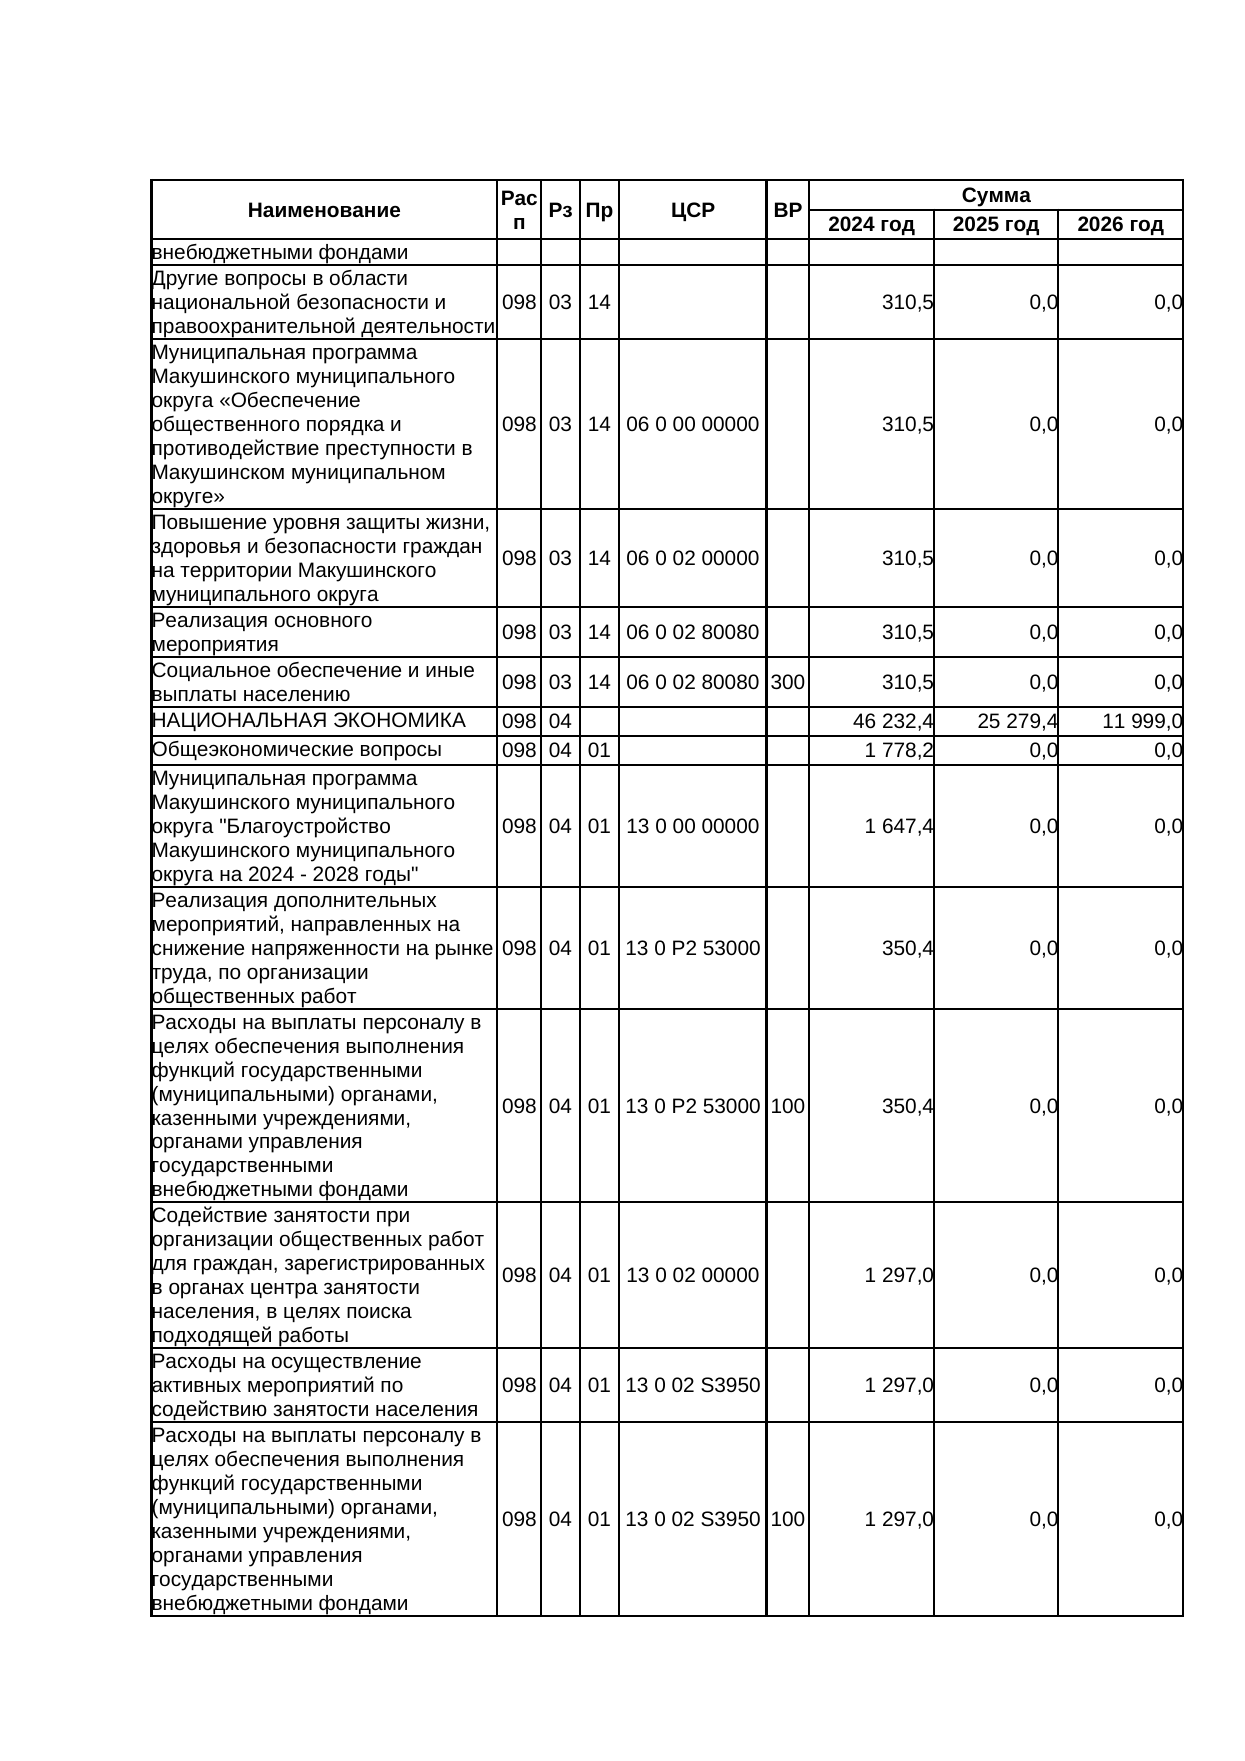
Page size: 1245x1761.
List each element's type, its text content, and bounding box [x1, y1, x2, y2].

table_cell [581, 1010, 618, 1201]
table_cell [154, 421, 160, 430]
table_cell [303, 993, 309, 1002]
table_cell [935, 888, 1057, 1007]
table_header Пр [581, 181, 618, 238]
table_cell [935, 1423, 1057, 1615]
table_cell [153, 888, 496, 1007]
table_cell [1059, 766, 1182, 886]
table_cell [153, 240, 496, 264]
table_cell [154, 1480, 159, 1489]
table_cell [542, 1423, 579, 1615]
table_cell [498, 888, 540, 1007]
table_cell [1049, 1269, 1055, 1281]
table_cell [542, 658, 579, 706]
table_header ЦСР [620, 181, 765, 238]
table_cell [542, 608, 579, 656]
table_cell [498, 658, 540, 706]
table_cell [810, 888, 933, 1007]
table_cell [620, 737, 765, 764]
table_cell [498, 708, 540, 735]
table_cell 2024 год [810, 211, 933, 238]
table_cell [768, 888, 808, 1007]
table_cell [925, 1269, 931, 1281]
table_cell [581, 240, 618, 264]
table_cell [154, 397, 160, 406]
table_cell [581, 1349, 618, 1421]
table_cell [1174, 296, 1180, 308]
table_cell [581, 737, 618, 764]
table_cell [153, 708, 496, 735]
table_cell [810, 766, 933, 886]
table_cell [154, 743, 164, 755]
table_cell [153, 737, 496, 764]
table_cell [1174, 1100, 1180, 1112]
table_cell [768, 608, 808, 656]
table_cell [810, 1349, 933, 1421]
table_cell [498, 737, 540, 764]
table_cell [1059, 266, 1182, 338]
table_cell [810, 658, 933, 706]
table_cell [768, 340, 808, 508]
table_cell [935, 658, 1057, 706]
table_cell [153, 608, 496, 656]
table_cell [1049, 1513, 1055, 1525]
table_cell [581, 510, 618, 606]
table_cell 2026 год [1059, 211, 1182, 238]
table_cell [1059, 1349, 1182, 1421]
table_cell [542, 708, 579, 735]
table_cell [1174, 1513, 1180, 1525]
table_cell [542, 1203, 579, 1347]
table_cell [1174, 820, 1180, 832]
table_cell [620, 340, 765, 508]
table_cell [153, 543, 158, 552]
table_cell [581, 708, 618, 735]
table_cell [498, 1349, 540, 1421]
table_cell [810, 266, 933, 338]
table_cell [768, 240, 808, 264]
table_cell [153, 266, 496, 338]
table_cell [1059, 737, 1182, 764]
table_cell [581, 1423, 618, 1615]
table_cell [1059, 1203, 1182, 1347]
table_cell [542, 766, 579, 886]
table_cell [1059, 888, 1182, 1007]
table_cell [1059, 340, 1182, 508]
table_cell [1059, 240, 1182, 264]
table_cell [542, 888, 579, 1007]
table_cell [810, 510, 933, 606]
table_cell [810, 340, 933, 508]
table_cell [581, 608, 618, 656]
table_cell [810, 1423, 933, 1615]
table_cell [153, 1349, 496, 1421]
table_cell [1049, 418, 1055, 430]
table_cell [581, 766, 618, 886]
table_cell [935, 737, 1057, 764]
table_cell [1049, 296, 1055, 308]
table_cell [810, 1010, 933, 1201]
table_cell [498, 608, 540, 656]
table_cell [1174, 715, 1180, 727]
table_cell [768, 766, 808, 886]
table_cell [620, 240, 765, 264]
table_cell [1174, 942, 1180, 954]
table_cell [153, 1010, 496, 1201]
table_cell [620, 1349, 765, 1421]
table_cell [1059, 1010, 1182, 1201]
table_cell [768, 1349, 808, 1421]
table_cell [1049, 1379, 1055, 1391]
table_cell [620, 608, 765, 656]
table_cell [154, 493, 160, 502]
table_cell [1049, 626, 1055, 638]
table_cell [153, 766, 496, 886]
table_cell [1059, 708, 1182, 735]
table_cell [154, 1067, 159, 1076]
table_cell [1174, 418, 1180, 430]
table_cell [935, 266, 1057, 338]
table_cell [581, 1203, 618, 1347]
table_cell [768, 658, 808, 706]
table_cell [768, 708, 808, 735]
table_header ВР [768, 181, 808, 238]
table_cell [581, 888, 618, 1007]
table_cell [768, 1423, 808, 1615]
table_header Наименование [153, 181, 496, 238]
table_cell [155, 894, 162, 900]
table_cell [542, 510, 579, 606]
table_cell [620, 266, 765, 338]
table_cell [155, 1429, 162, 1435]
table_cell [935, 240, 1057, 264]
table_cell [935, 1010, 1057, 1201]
table_cell 2025 год [935, 211, 1057, 238]
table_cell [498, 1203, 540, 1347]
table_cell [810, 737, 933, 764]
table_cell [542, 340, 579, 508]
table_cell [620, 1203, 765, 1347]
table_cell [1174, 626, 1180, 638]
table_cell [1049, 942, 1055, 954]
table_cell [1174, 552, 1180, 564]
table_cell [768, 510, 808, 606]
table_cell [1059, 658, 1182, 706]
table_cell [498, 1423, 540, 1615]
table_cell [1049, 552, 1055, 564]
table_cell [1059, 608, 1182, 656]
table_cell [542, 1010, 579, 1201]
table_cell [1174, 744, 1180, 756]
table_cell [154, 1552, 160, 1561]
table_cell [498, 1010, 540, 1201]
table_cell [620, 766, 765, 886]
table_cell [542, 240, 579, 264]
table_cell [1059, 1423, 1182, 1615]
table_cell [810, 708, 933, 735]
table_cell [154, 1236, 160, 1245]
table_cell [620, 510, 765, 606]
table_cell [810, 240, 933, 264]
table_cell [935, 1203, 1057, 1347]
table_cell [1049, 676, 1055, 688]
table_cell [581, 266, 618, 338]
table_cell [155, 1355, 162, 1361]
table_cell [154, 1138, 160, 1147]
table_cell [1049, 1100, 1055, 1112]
table_header Сумма [810, 181, 1182, 208]
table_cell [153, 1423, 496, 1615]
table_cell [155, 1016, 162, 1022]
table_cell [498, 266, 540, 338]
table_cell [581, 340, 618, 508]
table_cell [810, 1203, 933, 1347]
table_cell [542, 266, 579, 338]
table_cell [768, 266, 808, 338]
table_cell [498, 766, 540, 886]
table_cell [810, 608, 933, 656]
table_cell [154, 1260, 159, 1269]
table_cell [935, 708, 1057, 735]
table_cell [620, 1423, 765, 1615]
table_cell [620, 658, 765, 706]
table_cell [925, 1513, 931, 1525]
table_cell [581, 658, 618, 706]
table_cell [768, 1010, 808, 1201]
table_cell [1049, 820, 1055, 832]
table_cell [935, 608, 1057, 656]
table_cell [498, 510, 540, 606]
table_header Рз [542, 181, 579, 238]
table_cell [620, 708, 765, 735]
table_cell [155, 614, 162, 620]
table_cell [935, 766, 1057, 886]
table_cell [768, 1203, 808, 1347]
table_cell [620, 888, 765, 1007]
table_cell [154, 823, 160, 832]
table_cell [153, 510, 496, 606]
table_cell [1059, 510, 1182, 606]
table_header Расп [498, 181, 540, 238]
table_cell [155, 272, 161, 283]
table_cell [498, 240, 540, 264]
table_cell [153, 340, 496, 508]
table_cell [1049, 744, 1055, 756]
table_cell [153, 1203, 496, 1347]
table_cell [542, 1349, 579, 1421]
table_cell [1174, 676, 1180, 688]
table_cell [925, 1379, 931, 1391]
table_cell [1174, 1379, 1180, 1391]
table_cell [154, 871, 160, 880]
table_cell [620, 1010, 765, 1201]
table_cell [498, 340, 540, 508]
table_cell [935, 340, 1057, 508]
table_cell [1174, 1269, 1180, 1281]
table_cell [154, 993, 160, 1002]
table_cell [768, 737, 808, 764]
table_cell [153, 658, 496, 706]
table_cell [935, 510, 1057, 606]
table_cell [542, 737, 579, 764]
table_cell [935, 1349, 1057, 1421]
